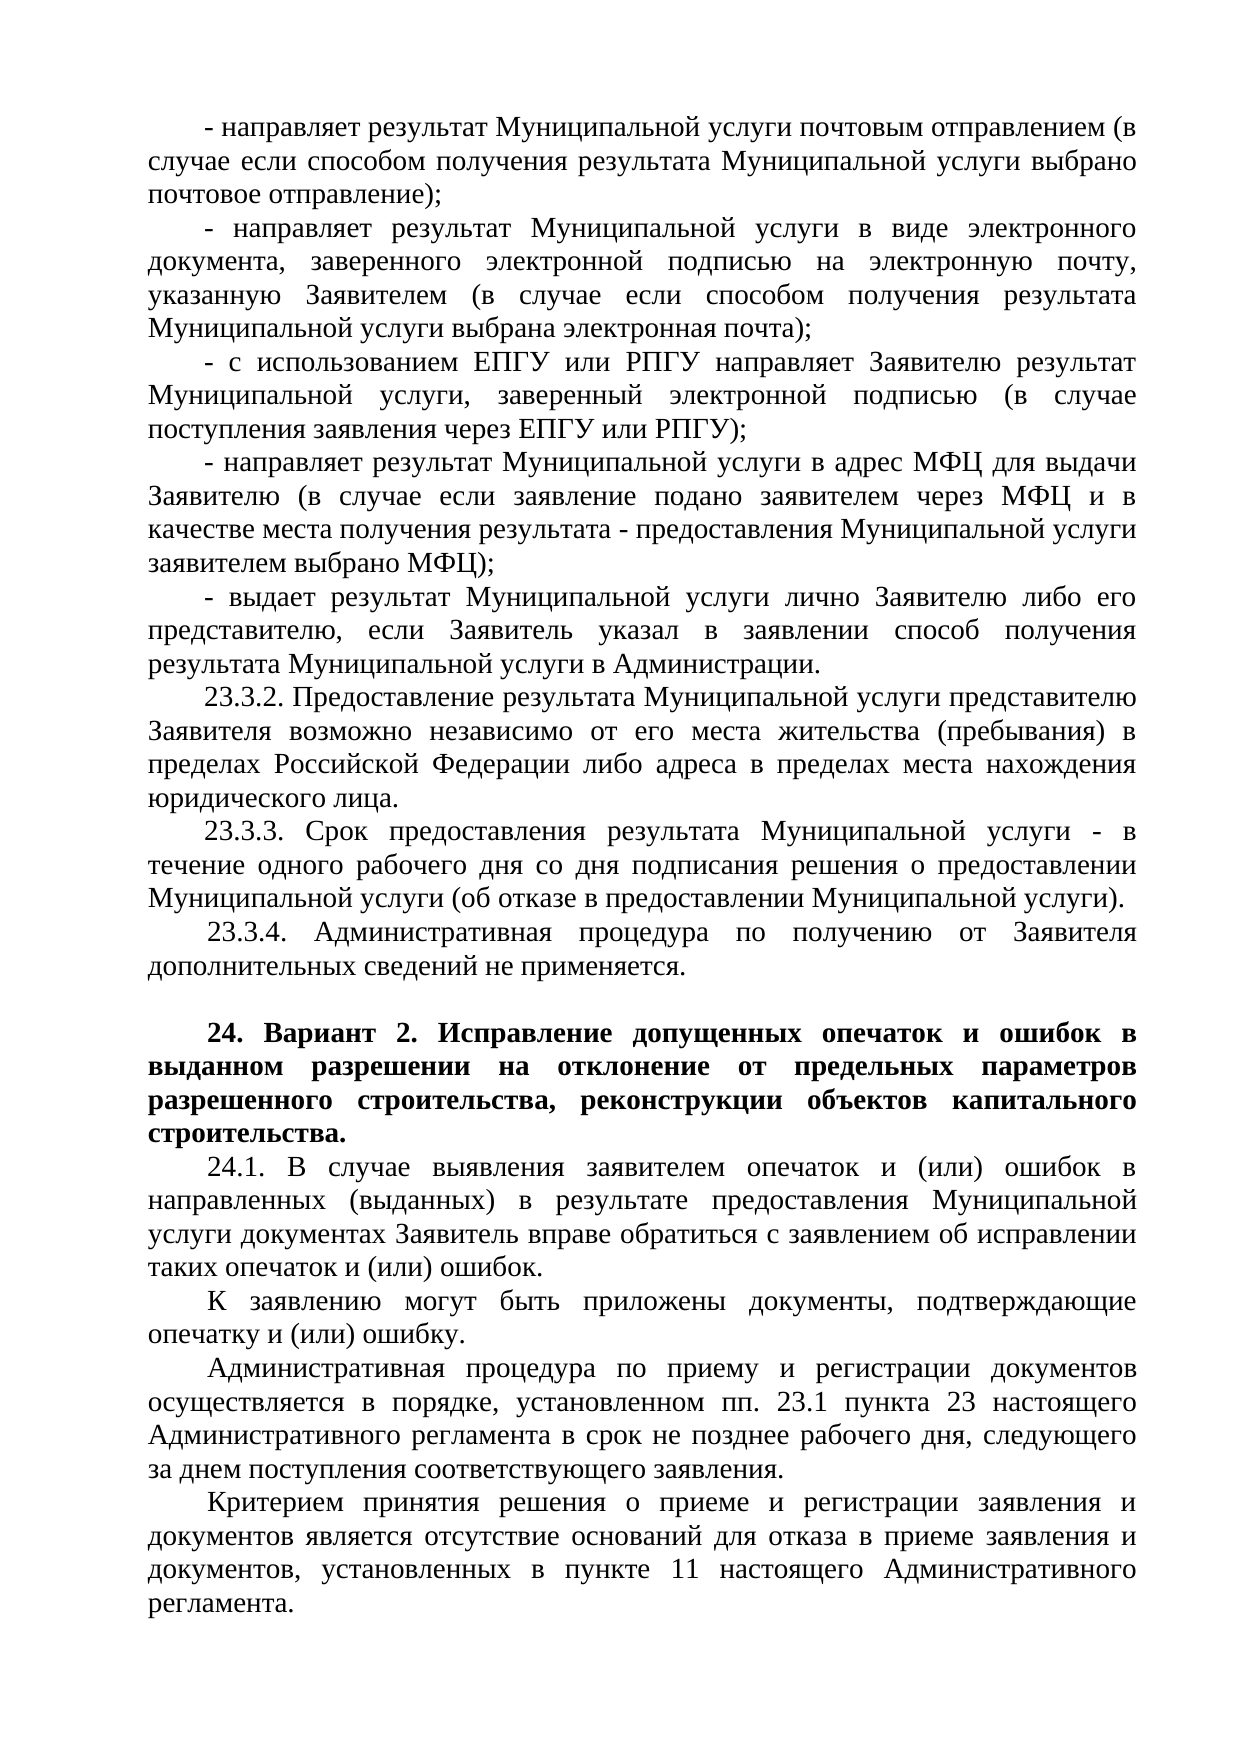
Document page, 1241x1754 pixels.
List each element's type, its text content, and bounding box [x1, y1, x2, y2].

text - выдает результат Муниципальной услуги лично Заявителю либо его представителю, если Заявитель указал в заявлении способ получения результата Муниципальной услуги в Администрации. [148, 579, 1138, 679]
text 24. Вариант 2. Исправление допущенных опечаток и ошибок в выданном разрешении на отклонение от предельных параметров разрешенного строительства, реконструкции объектов капитального строительства. [148, 1015, 1138, 1149]
text 24.1. В случае выявления заявителем опечаток и (или) ошибок в направленных (выданных) в результате предоставления Муниципальной услуги документах Заявитель вправе обратиться с заявлением об исправлении таких опечаток и (или) ошибок. [148, 1149, 1138, 1283]
text - направляет результат Муниципальной услуги в виде электронного документа, заверенного электронной подписью на электронную почту, указанную Заявителем (в случае если способом получения результата Муниципальной услуги выбрана электронная почта); [148, 210, 1138, 344]
text - направляет результат Муниципальной услуги в адрес МФЦ для выдачи Заявителю (в случае если заявление подано заявителем через МФЦ и в качестве места получения результата - предоставления Муниципальной услуги заявителем выбрано МФЦ); [148, 444, 1138, 579]
text 23.3.4. Административная процедура по получению от Заявителя дополнительных сведений не применяется. [148, 914, 1138, 981]
text - направляет результат Муниципальной услуги почтовым отправлением (в случае если способом получения результата Муниципальной услуги выбрано почтовое отправление); [148, 109, 1138, 210]
text 23.3.3. Срок предоставления результата Муниципальной услуги - в течение одного рабочего дня со дня подписания решения о предоставлении Муниципальной услуги (об отказе в предоставлении Муниципальной услуги). [148, 813, 1138, 914]
text - с использованием ЕПГУ или РПГУ направляет Заявителю результат Муниципальной услуги, заверенный электронной подписью (в случае поступления заявления через ЕПГУ или РПГУ); [148, 344, 1138, 444]
text Административная процедура по приему и регистрации документов осуществляется в порядке, установленном пп. 23.1 пункта 23 настоящего Административного регламента в срок не позднее рабочего дня, следующего за днем поступления соответствующего заявления. [148, 1350, 1138, 1484]
text Критерием принятия решения о приеме и регистрации заявления и документов является отсутствие оснований для отказа в приеме заявления и документов, установленных в пункте 11 настоящего Административного регламента. [148, 1484, 1138, 1618]
text 23.3.2. Предоставление результата Муниципальной услуги представителю Заявителя возможно независимо от его места жительства (пребывания) в пределах Российской Федерации либо адреса в пределах места нахождения юридического лица. [148, 679, 1138, 813]
text К заявлению могут быть приложены документы, подтверждающие опечатку и (или) ошибку. [148, 1283, 1138, 1350]
